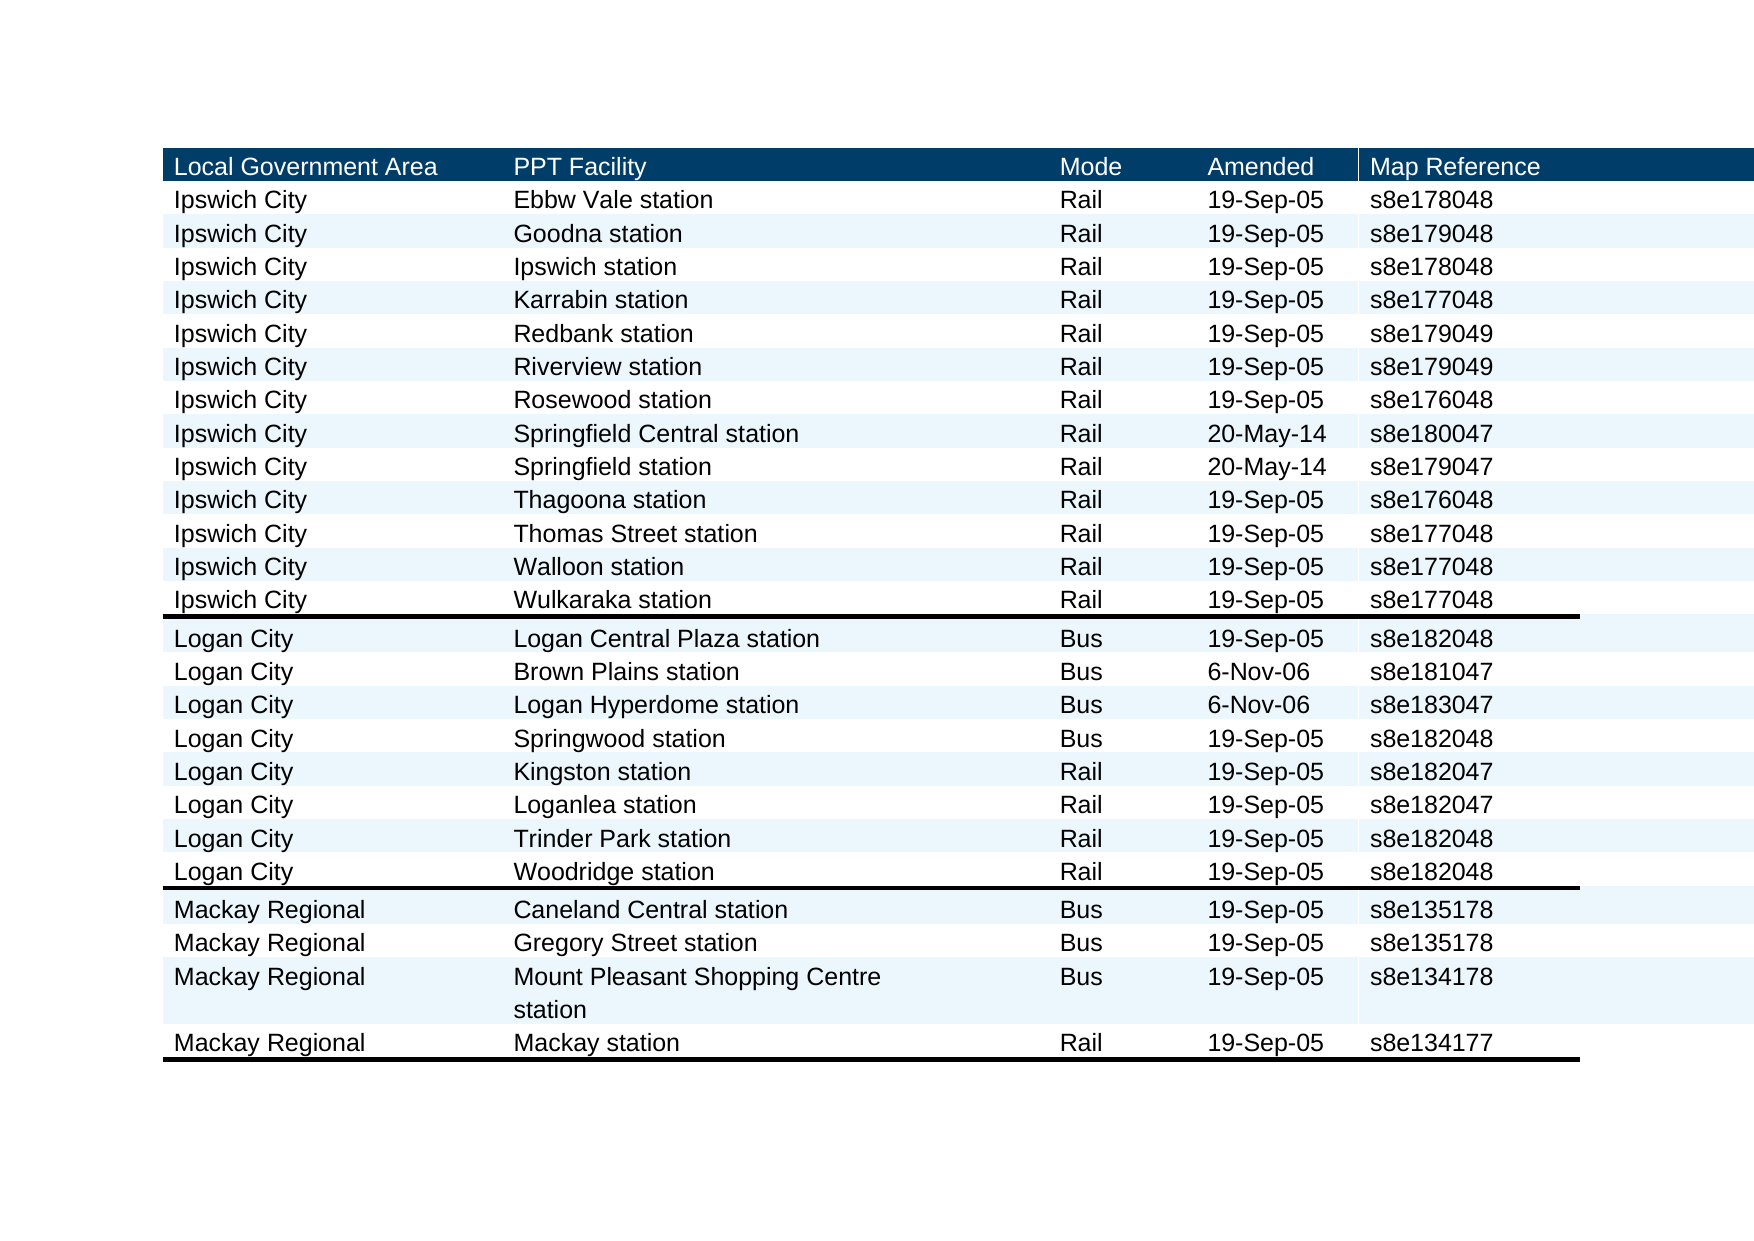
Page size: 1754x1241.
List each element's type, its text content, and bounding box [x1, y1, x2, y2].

table_cell Ipswich City [163, 181, 502, 214]
table_cell Ipswich City [163, 381, 502, 414]
table_cell Bus [1048, 719, 1196, 752]
table_cell s8e180047 [1359, 414, 1580, 448]
table_cell Thomas Street station [502, 514, 1048, 548]
table_cell Bus [1048, 619, 1196, 652]
table_cell Rail [1048, 248, 1196, 281]
table_cell 19-Sep-05 [1196, 481, 1358, 514]
table_cell Rail [1048, 181, 1196, 214]
table_cell Rail [1048, 481, 1196, 514]
table_cell s8e176048 [1359, 481, 1580, 514]
table_header Map Reference [1359, 148, 1580, 181]
table_cell Ipswich City [163, 514, 502, 548]
table_cell Logan City [163, 652, 502, 686]
table_cell Karrabin station [502, 281, 1048, 314]
table_cell s8e176048 [1359, 381, 1580, 414]
table_cell Mackay Regional [163, 924, 502, 957]
table_cell Rail [1048, 414, 1196, 448]
table_cell 19-Sep-05 [1196, 819, 1358, 852]
table_cell Bus [1048, 686, 1196, 719]
table_cell Bus [1048, 652, 1196, 686]
table_cell s8e182048 [1359, 719, 1580, 752]
table_cell Logan Central Plaza station [502, 619, 1048, 652]
table_cell Ipswich City [163, 414, 502, 448]
table_cell s8e178048 [1359, 248, 1580, 281]
table_cell s8e182047 [1359, 786, 1580, 819]
table_cell Ipswich City [163, 481, 502, 514]
table_cell Loganlea station [502, 786, 1048, 819]
table_cell Mackay Regional [163, 890, 502, 924]
table_cell Rail [1048, 752, 1196, 786]
table_cell Rail [1048, 852, 1196, 886]
table_cell Rail [1048, 381, 1196, 414]
table_cell Ipswich City [163, 581, 502, 614]
table_cell 19-Sep-05 [1196, 381, 1358, 414]
table_cell Rail [1048, 214, 1196, 248]
table_header PPT Facility [502, 148, 1048, 181]
table_cell Rail [1048, 548, 1196, 581]
table_cell Riverview station [502, 348, 1048, 381]
table_cell Springwood station [502, 719, 1048, 752]
table_cell s8e183047 [1359, 686, 1580, 719]
table_cell Mackay Regional [163, 957, 502, 1024]
table_cell 6-Nov-06 [1196, 686, 1358, 719]
table_cell Goodna station [502, 214, 1048, 248]
table_cell Kingston station [502, 752, 1048, 786]
table_cell Logan City [163, 786, 502, 819]
table_cell Ipswich City [163, 548, 502, 581]
table_cell Wulkaraka station [502, 581, 1048, 614]
table_cell s8e177048 [1359, 581, 1580, 614]
table_cell s8e182048 [1359, 852, 1580, 886]
table_cell 19-Sep-05 [1196, 852, 1358, 886]
table_cell Gregory Street station [502, 924, 1048, 957]
table_cell Ebbw Vale station [502, 181, 1048, 214]
table_cell s8e135178 [1359, 890, 1580, 924]
table_cell s8e182048 [1359, 819, 1580, 852]
table_cell s8e177048 [1359, 514, 1580, 548]
table_cell Caneland Central station [502, 890, 1048, 924]
table_cell s8e135178 [1359, 924, 1580, 957]
table_cell s8e179048 [1359, 214, 1580, 248]
table_cell Rail [1048, 348, 1196, 381]
table_header Mode [1048, 148, 1196, 181]
table_cell Rail [1048, 314, 1196, 348]
table_cell s8e179047 [1359, 448, 1580, 481]
table_cell 19-Sep-05 [1196, 719, 1358, 752]
table_cell s8e182048 [1359, 619, 1580, 652]
table_header Amended [1196, 148, 1358, 181]
table_cell s8e179049 [1359, 348, 1580, 381]
table_cell 19-Sep-05 [1196, 752, 1358, 786]
table_cell Rosewood station [502, 381, 1048, 414]
table_cell s8e181047 [1359, 652, 1580, 686]
table_cell Bus [1048, 957, 1196, 1024]
table_cell 19-Sep-05 [1196, 890, 1358, 924]
table_cell Logan City [163, 686, 502, 719]
table_cell 19-Sep-05 [1196, 619, 1358, 652]
table_cell Ipswich City [163, 214, 502, 248]
table_cell Ipswich City [163, 248, 502, 281]
table_cell Logan City [163, 719, 502, 752]
table_cell Woodridge station [502, 852, 1048, 886]
table_cell Mackay Regional [163, 1024, 502, 1057]
table_cell Rail [1048, 448, 1196, 481]
table_cell Springfield Central station [502, 414, 1048, 448]
table_cell Logan City [163, 619, 502, 652]
table_cell Springfield station [502, 448, 1048, 481]
table_cell Rail [1048, 786, 1196, 819]
table_cell Ipswich City [163, 448, 502, 481]
table_cell Ipswich City [163, 281, 502, 314]
table_cell Ipswich City [163, 348, 502, 381]
table_cell Mount Pleasant Shopping Centre station [502, 957, 1048, 1024]
table_cell 19-Sep-05 [1196, 248, 1358, 281]
table_cell 19-Sep-05 [1196, 1024, 1358, 1057]
table_cell s8e179049 [1359, 314, 1580, 348]
table_cell Brown Plains station [502, 652, 1048, 686]
table_cell 19-Sep-05 [1196, 214, 1358, 248]
table_cell 19-Sep-05 [1196, 786, 1358, 819]
table_header Local Government Area [163, 148, 502, 181]
table_cell Ipswich City [163, 314, 502, 348]
table_cell 6-Nov-06 [1196, 652, 1358, 686]
table_cell Walloon station [502, 548, 1048, 581]
table_cell s8e178048 [1359, 181, 1580, 214]
table_cell Redbank station [502, 314, 1048, 348]
table_cell Rail [1048, 514, 1196, 548]
table_cell s8e177048 [1359, 548, 1580, 581]
table_cell Bus [1048, 890, 1196, 924]
table_cell Logan City [163, 819, 502, 852]
table_cell 19-Sep-05 [1196, 924, 1358, 957]
table_cell Rail [1048, 281, 1196, 314]
table_cell 19-Sep-05 [1196, 314, 1358, 348]
table_cell 19-Sep-05 [1196, 181, 1358, 214]
table_cell Bus [1048, 924, 1196, 957]
table_cell Rail [1048, 819, 1196, 852]
table_cell s8e134178 [1359, 957, 1580, 1024]
table_cell s8e177048 [1359, 281, 1580, 314]
table_cell s8e182047 [1359, 752, 1580, 786]
table_cell Logan City [163, 752, 502, 786]
table_cell Logan City [163, 852, 502, 886]
table_cell 19-Sep-05 [1196, 348, 1358, 381]
table_cell s8e134177 [1359, 1024, 1580, 1057]
table_cell Thagoona station [502, 481, 1048, 514]
table_cell 20-May-14 [1196, 414, 1358, 448]
table_cell Trinder Park station [502, 819, 1048, 852]
table_cell Ipswich station [502, 248, 1048, 281]
table_cell Logan Hyperdome station [502, 686, 1048, 719]
table_cell Rail [1048, 1024, 1196, 1057]
table_cell 19-Sep-05 [1196, 548, 1358, 581]
table_cell Mackay station [502, 1024, 1048, 1057]
table_cell Rail [1048, 581, 1196, 614]
table_cell 20-May-14 [1196, 448, 1358, 481]
table_cell 19-Sep-05 [1196, 281, 1358, 314]
table_cell 19-Sep-05 [1196, 957, 1358, 1024]
table_cell 19-Sep-05 [1196, 581, 1358, 614]
table_cell 19-Sep-05 [1196, 514, 1358, 548]
